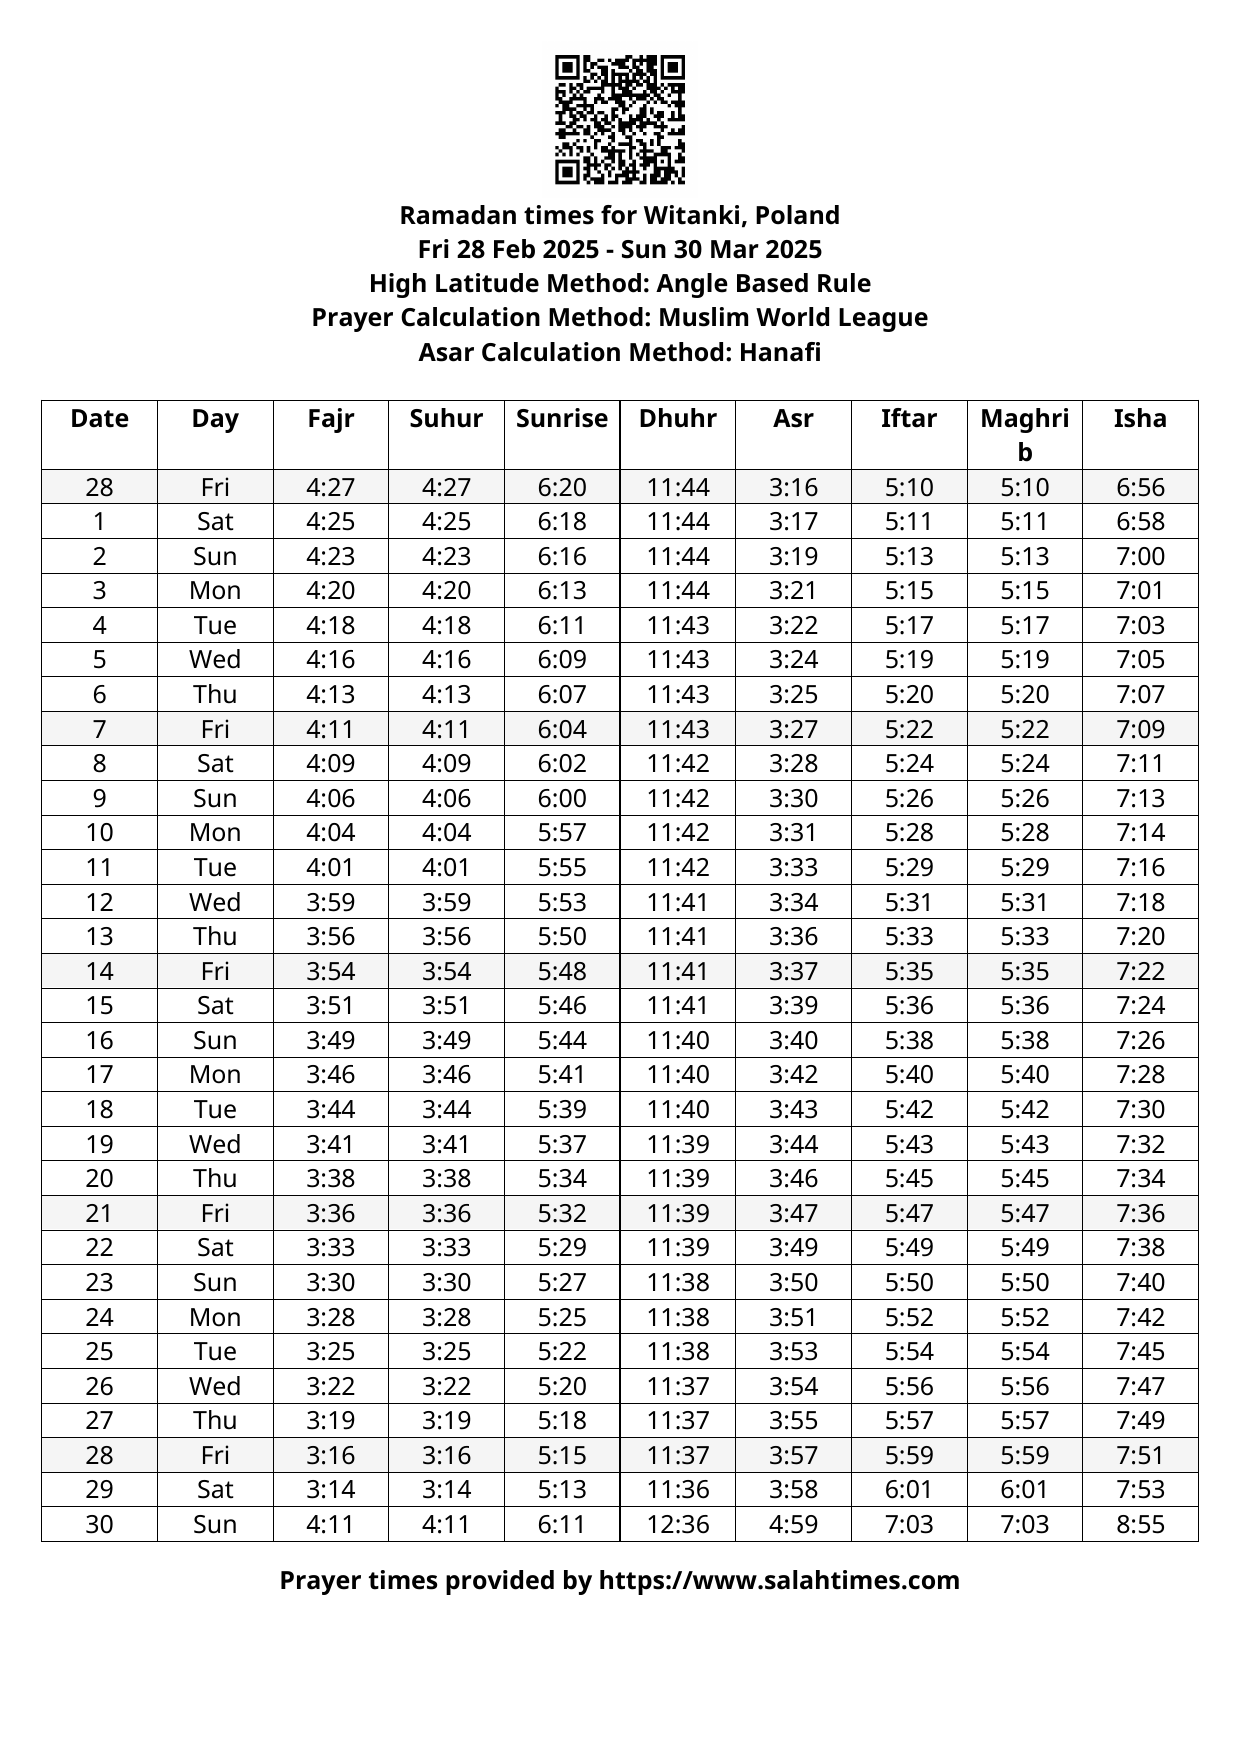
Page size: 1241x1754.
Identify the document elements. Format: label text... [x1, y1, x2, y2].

table_cell 3:55 [736, 1404, 851, 1437]
table_cell 7:09 [1083, 712, 1198, 745]
table_cell 11:40 [621, 1092, 735, 1126]
table_cell 5:56 [968, 1369, 1082, 1402]
table_cell 3:21 [736, 574, 851, 607]
table_cell 5:42 [968, 1092, 1082, 1126]
table_cell 3:14 [389, 1473, 504, 1506]
table_cell 4:11 [274, 1507, 388, 1541]
table_cell 3:54 [736, 1369, 851, 1402]
table_cell 4:04 [274, 816, 388, 849]
table_cell 5:17 [968, 608, 1082, 642]
table_cell 3:31 [736, 816, 851, 849]
table_cell Wed [158, 1369, 273, 1402]
table_header Suhur [389, 401, 504, 469]
table_cell 7:40 [1083, 1265, 1198, 1299]
table_cell 3:16 [389, 1438, 504, 1472]
table_cell 11:42 [621, 746, 735, 780]
table_cell 21 [42, 1196, 157, 1229]
table_cell 5:24 [968, 746, 1082, 780]
table_cell 3:44 [389, 1092, 504, 1126]
table_cell 4:23 [389, 539, 504, 572]
table_cell 3:36 [736, 919, 851, 953]
table_cell 5:52 [852, 1300, 967, 1333]
table_cell 11:40 [621, 1058, 735, 1091]
table_cell 5:13 [505, 1473, 619, 1506]
table_cell 4:18 [274, 608, 388, 642]
table_cell 6:16 [505, 539, 619, 572]
table_cell 4:09 [389, 746, 504, 780]
table_cell 11:41 [621, 919, 735, 953]
table_cell 3:25 [736, 677, 851, 711]
table_cell Mon [158, 574, 273, 607]
table_cell 5:43 [852, 1127, 967, 1160]
text High Latitude Method: Angle Based Rule [42, 266, 1198, 300]
table_cell 6:09 [505, 643, 619, 676]
table_cell 5:54 [968, 1334, 1082, 1368]
table_cell 11:37 [621, 1404, 735, 1437]
table_cell Fri [158, 712, 273, 745]
table_cell 3:22 [274, 1369, 388, 1402]
table_cell 4:25 [274, 504, 388, 538]
table_cell 5:57 [852, 1404, 967, 1437]
table_cell 7:49 [1083, 1404, 1198, 1437]
table_cell 11:37 [621, 1369, 735, 1402]
table_cell 3 [42, 574, 157, 607]
table_cell 5:20 [852, 677, 967, 711]
table_cell Fri [158, 1438, 273, 1472]
table_cell 4:06 [389, 781, 504, 814]
table_cell 5:56 [852, 1369, 967, 1402]
table_cell 3:30 [389, 1265, 504, 1299]
table_cell 5:10 [852, 470, 967, 503]
table_cell 27 [42, 1404, 157, 1437]
table_cell 5:50 [505, 919, 619, 953]
table_cell 3:44 [274, 1092, 388, 1126]
table_cell 5:47 [968, 1196, 1082, 1229]
table_cell 5:45 [852, 1161, 967, 1195]
table_cell 11:38 [621, 1300, 735, 1333]
table_cell 6:01 [852, 1473, 967, 1506]
table_cell 11:44 [621, 539, 735, 572]
table_cell 5:49 [852, 1231, 967, 1264]
table_cell 5:24 [852, 746, 967, 780]
table_cell 16 [42, 1023, 157, 1057]
table_cell 3:44 [736, 1127, 851, 1160]
table_cell 7:30 [1083, 1092, 1198, 1126]
table_cell Tue [158, 1092, 273, 1126]
table_cell 3:51 [736, 1300, 851, 1333]
table_cell 11:42 [621, 850, 735, 884]
table_cell Tue [158, 1334, 273, 1368]
table_cell 5:11 [968, 504, 1082, 538]
table_cell 4:01 [274, 850, 388, 884]
table_cell 7:01 [1083, 574, 1198, 607]
table_cell 12:36 [621, 1507, 735, 1541]
table_cell 10 [42, 816, 157, 849]
table_cell 5:35 [968, 954, 1082, 987]
table_cell 5:34 [505, 1161, 619, 1195]
table_cell 5:20 [505, 1369, 619, 1402]
table_cell 11:42 [621, 816, 735, 849]
table_cell 5:18 [505, 1404, 619, 1437]
table_cell 3:43 [736, 1092, 851, 1126]
table_cell 5:45 [968, 1161, 1082, 1195]
table_cell 6:02 [505, 746, 619, 780]
table_cell 5:22 [852, 712, 967, 745]
table_cell 12 [42, 885, 157, 918]
table_cell 5:29 [505, 1231, 619, 1264]
table_cell 7:05 [1083, 643, 1198, 676]
table_cell 5:22 [968, 712, 1082, 745]
table_cell 5:50 [968, 1265, 1082, 1299]
table_cell 7:24 [1083, 989, 1198, 1022]
table_cell 17 [42, 1058, 157, 1091]
table_cell 4:59 [736, 1507, 851, 1541]
table_cell 7:14 [1083, 816, 1198, 849]
table_cell 5:43 [968, 1127, 1082, 1160]
table_cell 3:33 [389, 1231, 504, 1264]
table_cell Wed [158, 885, 273, 918]
table_cell 4:11 [389, 712, 504, 745]
table_cell Sat [158, 1231, 273, 1264]
table_header Iftar [852, 401, 967, 469]
table_cell 3:28 [274, 1300, 388, 1333]
table_cell 28 [42, 1438, 157, 1472]
table_cell 5:38 [968, 1023, 1082, 1057]
table_cell Wed [158, 1127, 273, 1160]
table_cell 11:38 [621, 1265, 735, 1299]
table_cell 3:19 [274, 1404, 388, 1437]
table_cell 4:13 [389, 677, 504, 711]
table_cell 2 [42, 539, 157, 572]
table_cell 5:15 [968, 574, 1082, 607]
table_cell 7:07 [1083, 677, 1198, 711]
table_cell 7:51 [1083, 1438, 1198, 1472]
table_cell 3:36 [274, 1196, 388, 1229]
table_cell 5:42 [852, 1092, 967, 1126]
table_cell 3:59 [389, 885, 504, 918]
table_cell 5:15 [505, 1438, 619, 1472]
table_cell 11:44 [621, 470, 735, 503]
table_cell 11:44 [621, 574, 735, 607]
table_cell Tue [158, 850, 273, 884]
table_cell 6:01 [968, 1473, 1082, 1506]
table_cell 5:55 [505, 850, 619, 884]
table_cell 3:54 [274, 954, 388, 987]
table_cell 15 [42, 989, 157, 1022]
table_cell 3:30 [274, 1265, 388, 1299]
table_cell 7:26 [1083, 1023, 1198, 1057]
table_header Date [42, 401, 157, 469]
table_cell 11:39 [621, 1127, 735, 1160]
table_cell 4:25 [389, 504, 504, 538]
table_cell 5:26 [968, 781, 1082, 814]
table_cell 3:25 [389, 1334, 504, 1368]
table_cell 11:43 [621, 712, 735, 745]
table_cell 11:41 [621, 954, 735, 987]
table_cell 5:19 [968, 643, 1082, 676]
table_cell 24 [42, 1300, 157, 1333]
text Asar Calculation Method: Hanafi [42, 334, 1198, 368]
table_cell Sat [158, 1473, 273, 1506]
table_cell 7:03 [852, 1507, 967, 1541]
table_cell 5:54 [852, 1334, 967, 1368]
table_cell 7:18 [1083, 885, 1198, 918]
table_cell Mon [158, 816, 273, 849]
table_cell 7:28 [1083, 1058, 1198, 1091]
table_cell 5:29 [852, 850, 967, 884]
text Fri 28 Feb 2025 - Sun 30 Mar 2025 [42, 232, 1198, 266]
table_cell 3:41 [274, 1127, 388, 1160]
table_cell 3:54 [389, 954, 504, 987]
table_cell 1 [42, 504, 157, 538]
table_cell 11:41 [621, 885, 735, 918]
table_cell 3:36 [389, 1196, 504, 1229]
table_cell Sun [158, 1023, 273, 1057]
table_cell 3:50 [736, 1265, 851, 1299]
table_cell 6:07 [505, 677, 619, 711]
table_cell 4:23 [274, 539, 388, 572]
table_cell 3:46 [736, 1161, 851, 1195]
table_cell Thu [158, 1161, 273, 1195]
table_cell 7:38 [1083, 1231, 1198, 1264]
table_cell 5:39 [505, 1092, 619, 1126]
table_cell 14 [42, 954, 157, 987]
table_cell 4:09 [274, 746, 388, 780]
table_cell 3:46 [389, 1058, 504, 1091]
table_cell 5:26 [852, 781, 967, 814]
table_cell 3:25 [274, 1334, 388, 1368]
table_cell 3:40 [736, 1023, 851, 1057]
table_header Asr [736, 401, 851, 469]
table_cell 5:19 [852, 643, 967, 676]
table_cell 13 [42, 919, 157, 953]
table_cell 5:31 [852, 885, 967, 918]
table_cell 5:57 [968, 1404, 1082, 1437]
table_cell Sun [158, 1507, 273, 1541]
table_cell 3:22 [736, 608, 851, 642]
table_cell 5:17 [852, 608, 967, 642]
table_cell 18 [42, 1092, 157, 1126]
table_cell 3:58 [736, 1473, 851, 1506]
table_cell 3:16 [274, 1438, 388, 1472]
table_cell 29 [42, 1473, 157, 1506]
table_cell 5:10 [968, 470, 1082, 503]
table_cell Thu [158, 1404, 273, 1437]
table_cell 7:34 [1083, 1161, 1198, 1195]
table_cell 23 [42, 1265, 157, 1299]
table_cell 4:06 [274, 781, 388, 814]
table_cell 19 [42, 1127, 157, 1160]
table_cell 20 [42, 1161, 157, 1195]
table_cell 4:18 [389, 608, 504, 642]
table_cell 11:41 [621, 989, 735, 1022]
table_cell 3:57 [736, 1438, 851, 1472]
table_cell 3:30 [736, 781, 851, 814]
table_cell 5:59 [852, 1438, 967, 1472]
table_cell 3:34 [736, 885, 851, 918]
table_cell 3:51 [274, 989, 388, 1022]
table_cell 4:16 [274, 643, 388, 676]
table_cell 3:41 [389, 1127, 504, 1160]
table_cell 8 [42, 746, 157, 780]
table_cell 6:11 [505, 608, 619, 642]
table_cell 7:00 [1083, 539, 1198, 572]
table_cell 5:40 [852, 1058, 967, 1091]
table_cell 11:38 [621, 1334, 735, 1368]
table_cell 7:03 [1083, 608, 1198, 642]
table_cell 5:11 [852, 504, 967, 538]
table_cell 5:20 [968, 677, 1082, 711]
table_cell 5:36 [852, 989, 967, 1022]
text Prayer Calculation Method: Muslim World League [42, 300, 1198, 334]
table_cell 5:59 [968, 1438, 1082, 1472]
table_cell 5:25 [505, 1300, 619, 1333]
table_cell 3:22 [389, 1369, 504, 1402]
table_cell 7:16 [1083, 850, 1198, 884]
table_cell 11:40 [621, 1023, 735, 1057]
table_cell 4:13 [274, 677, 388, 711]
table_cell 11 [42, 850, 157, 884]
table_cell 3:19 [389, 1404, 504, 1437]
table_cell 3:28 [736, 746, 851, 780]
table_cell 26 [42, 1369, 157, 1402]
text Ramadan times for Witanki, Poland [42, 198, 1198, 232]
table_cell 6:13 [505, 574, 619, 607]
table_cell 11:43 [621, 608, 735, 642]
table_cell 6 [42, 677, 157, 711]
table_cell 7:22 [1083, 954, 1198, 987]
table_cell 7:03 [968, 1507, 1082, 1541]
table_cell Sat [158, 989, 273, 1022]
table_cell 3:17 [736, 504, 851, 538]
table_cell 3:56 [389, 919, 504, 953]
picture [542, 41, 699, 198]
table_cell 5:44 [505, 1023, 619, 1057]
table_cell 5:50 [852, 1265, 967, 1299]
table_cell 11:43 [621, 643, 735, 676]
table_cell 11:39 [621, 1161, 735, 1195]
table_cell 6:04 [505, 712, 619, 745]
table_cell 11:42 [621, 781, 735, 814]
text Prayer times provided by https://www.salahtimes.com [42, 1563, 1198, 1597]
table_cell 5:27 [505, 1265, 619, 1299]
table_cell Sun [158, 539, 273, 572]
table_cell 11:44 [621, 504, 735, 538]
table_cell 5:48 [505, 954, 619, 987]
table_cell 3:27 [736, 712, 851, 745]
table_cell 4:01 [389, 850, 504, 884]
table_cell Wed [158, 643, 273, 676]
table_cell Sun [158, 781, 273, 814]
table_cell 3:14 [274, 1473, 388, 1506]
table_header Isha [1083, 401, 1198, 469]
table_header Day [158, 401, 273, 469]
table_cell 3:47 [736, 1196, 851, 1229]
table_cell 5:13 [968, 539, 1082, 572]
table_cell 5:57 [505, 816, 619, 849]
table_cell 6:20 [505, 470, 619, 503]
table_cell Thu [158, 677, 273, 711]
table_cell 6:11 [505, 1507, 619, 1541]
table_cell 3:28 [389, 1300, 504, 1333]
table_cell 5:31 [968, 885, 1082, 918]
table_cell 3:49 [274, 1023, 388, 1057]
table_cell Thu [158, 919, 273, 953]
table_cell 4 [42, 608, 157, 642]
table_cell 5:41 [505, 1058, 619, 1091]
table_cell Fri [158, 470, 273, 503]
table_cell 11:39 [621, 1196, 735, 1229]
table_cell 4:27 [389, 470, 504, 503]
table_header Dhuhr [621, 401, 735, 469]
table_cell 3:56 [274, 919, 388, 953]
table_cell 7:45 [1083, 1334, 1198, 1368]
table_cell 5:36 [968, 989, 1082, 1022]
table_cell Sat [158, 504, 273, 538]
table_cell 5:37 [505, 1127, 619, 1160]
table_cell 11:39 [621, 1231, 735, 1264]
table_cell 25 [42, 1334, 157, 1368]
table_header Fajr [274, 401, 388, 469]
table_cell 5:28 [968, 816, 1082, 849]
table_cell 3:38 [274, 1161, 388, 1195]
table_cell Mon [158, 1300, 273, 1333]
table_cell 3:38 [389, 1161, 504, 1195]
table_cell 5:15 [852, 574, 967, 607]
table_cell 5:22 [505, 1334, 619, 1368]
table_cell Sun [158, 1265, 273, 1299]
table_cell 11:37 [621, 1438, 735, 1472]
table_cell 3:24 [736, 643, 851, 676]
table_cell Sat [158, 746, 273, 780]
table_cell 11:36 [621, 1473, 735, 1506]
table_cell Tue [158, 608, 273, 642]
table_cell Fri [158, 1196, 273, 1229]
table_header Maghrib [968, 401, 1082, 469]
table_cell 9 [42, 781, 157, 814]
table_cell 7:13 [1083, 781, 1198, 814]
table_cell 3:39 [736, 989, 851, 1022]
table_cell 7:47 [1083, 1369, 1198, 1402]
table_cell 4:27 [274, 470, 388, 503]
table_cell 5:47 [852, 1196, 967, 1229]
table_cell 7:32 [1083, 1127, 1198, 1160]
table_cell 7:11 [1083, 746, 1198, 780]
table_cell 3:49 [389, 1023, 504, 1057]
table_cell 7:53 [1083, 1473, 1198, 1506]
table_cell 4:16 [389, 643, 504, 676]
table_cell 3:42 [736, 1058, 851, 1091]
table_cell 7 [42, 712, 157, 745]
table_cell 5:53 [505, 885, 619, 918]
table_cell 7:20 [1083, 919, 1198, 953]
table_cell 4:11 [274, 712, 388, 745]
table_cell 6:18 [505, 504, 619, 538]
table_cell 28 [42, 470, 157, 503]
table_cell 3:51 [389, 989, 504, 1022]
table_cell 4:04 [389, 816, 504, 849]
table_cell 4:20 [274, 574, 388, 607]
table_cell 3:16 [736, 470, 851, 503]
table_cell 11:43 [621, 677, 735, 711]
table_cell 5:32 [505, 1196, 619, 1229]
table_cell Fri [158, 954, 273, 987]
table_cell 5:40 [968, 1058, 1082, 1091]
table_cell 5 [42, 643, 157, 676]
table_cell 3:33 [274, 1231, 388, 1264]
table_cell Mon [158, 1058, 273, 1091]
table_cell 5:35 [852, 954, 967, 987]
table_cell 7:36 [1083, 1196, 1198, 1229]
table_cell 5:33 [852, 919, 967, 953]
table_cell 5:52 [968, 1300, 1082, 1333]
table_cell 5:13 [852, 539, 967, 572]
table_cell 3:37 [736, 954, 851, 987]
table_cell 5:28 [852, 816, 967, 849]
table_cell 6:58 [1083, 504, 1198, 538]
table_cell 5:29 [968, 850, 1082, 884]
table_cell 4:11 [389, 1507, 504, 1541]
table_header Sunrise [505, 401, 619, 469]
table_cell 3:33 [736, 850, 851, 884]
table_cell 3:59 [274, 885, 388, 918]
table_cell 30 [42, 1507, 157, 1541]
table_cell 5:46 [505, 989, 619, 1022]
table_cell 3:46 [274, 1058, 388, 1091]
table_cell 6:56 [1083, 470, 1198, 503]
table_cell 3:53 [736, 1334, 851, 1368]
table_cell 5:38 [852, 1023, 967, 1057]
table_cell 5:49 [968, 1231, 1082, 1264]
table_cell 8:55 [1083, 1507, 1198, 1541]
table_cell 4:20 [389, 574, 504, 607]
table_cell 3:19 [736, 539, 851, 572]
table_cell 5:33 [968, 919, 1082, 953]
table_cell 3:49 [736, 1231, 851, 1264]
table_cell 22 [42, 1231, 157, 1264]
table_cell 6:00 [505, 781, 619, 814]
table_cell 7:42 [1083, 1300, 1198, 1333]
